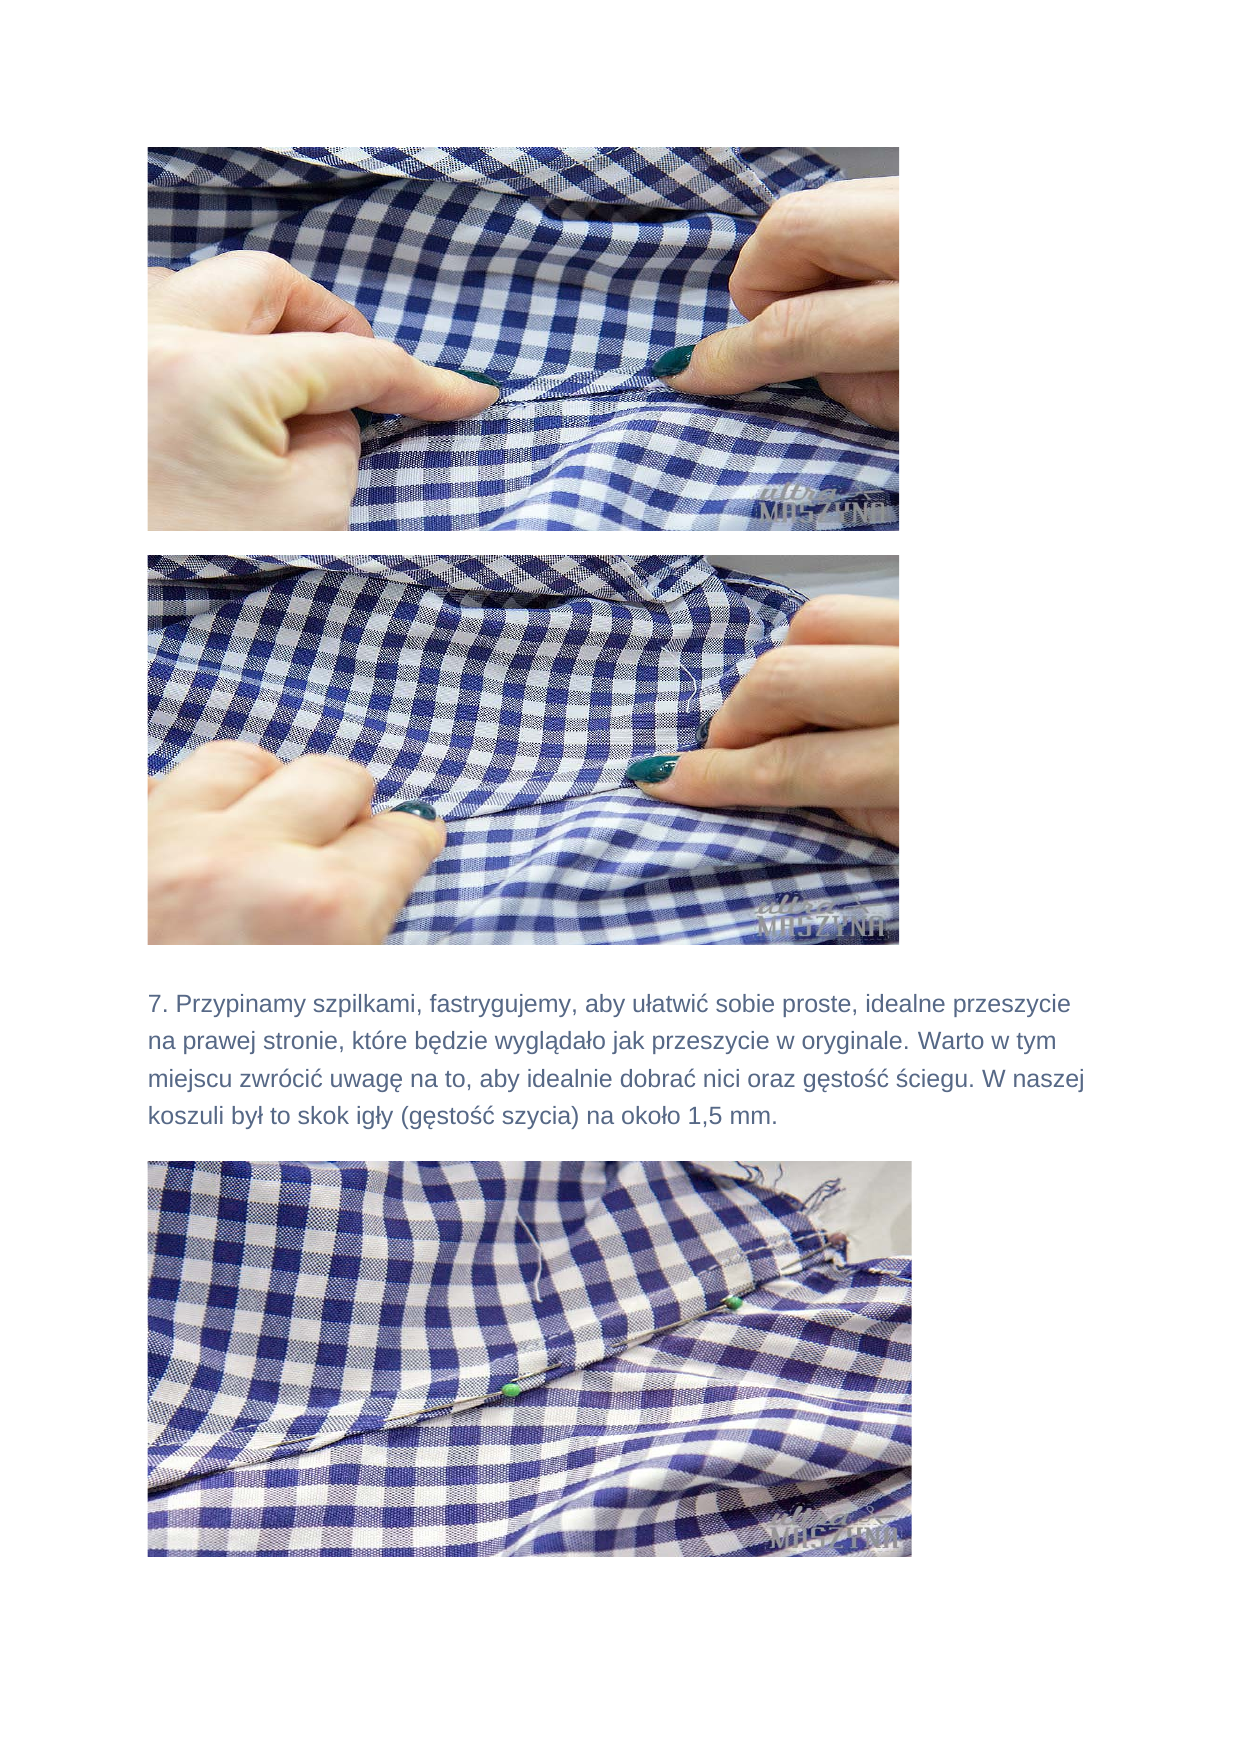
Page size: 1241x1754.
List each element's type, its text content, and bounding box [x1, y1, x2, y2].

picture [147, 147, 900, 531]
picture [147, 1161, 912, 1557]
picture [147, 555, 900, 945]
text 7. Przypinamy szpilkami, fastrygujemy, aby ułatwić sobie proste, idealne przeszycie na prawej stronie, które będzie wyglądało jak przeszycie w oryginale. Warto w tym miejscu zwrócić uwagę na to, aby idealnie dobrać nici oraz gęstość ściegu. W naszej koszuli był to skok igły (gęstość szycia) na około 1,5 mm. [148, 980, 1093, 1130]
